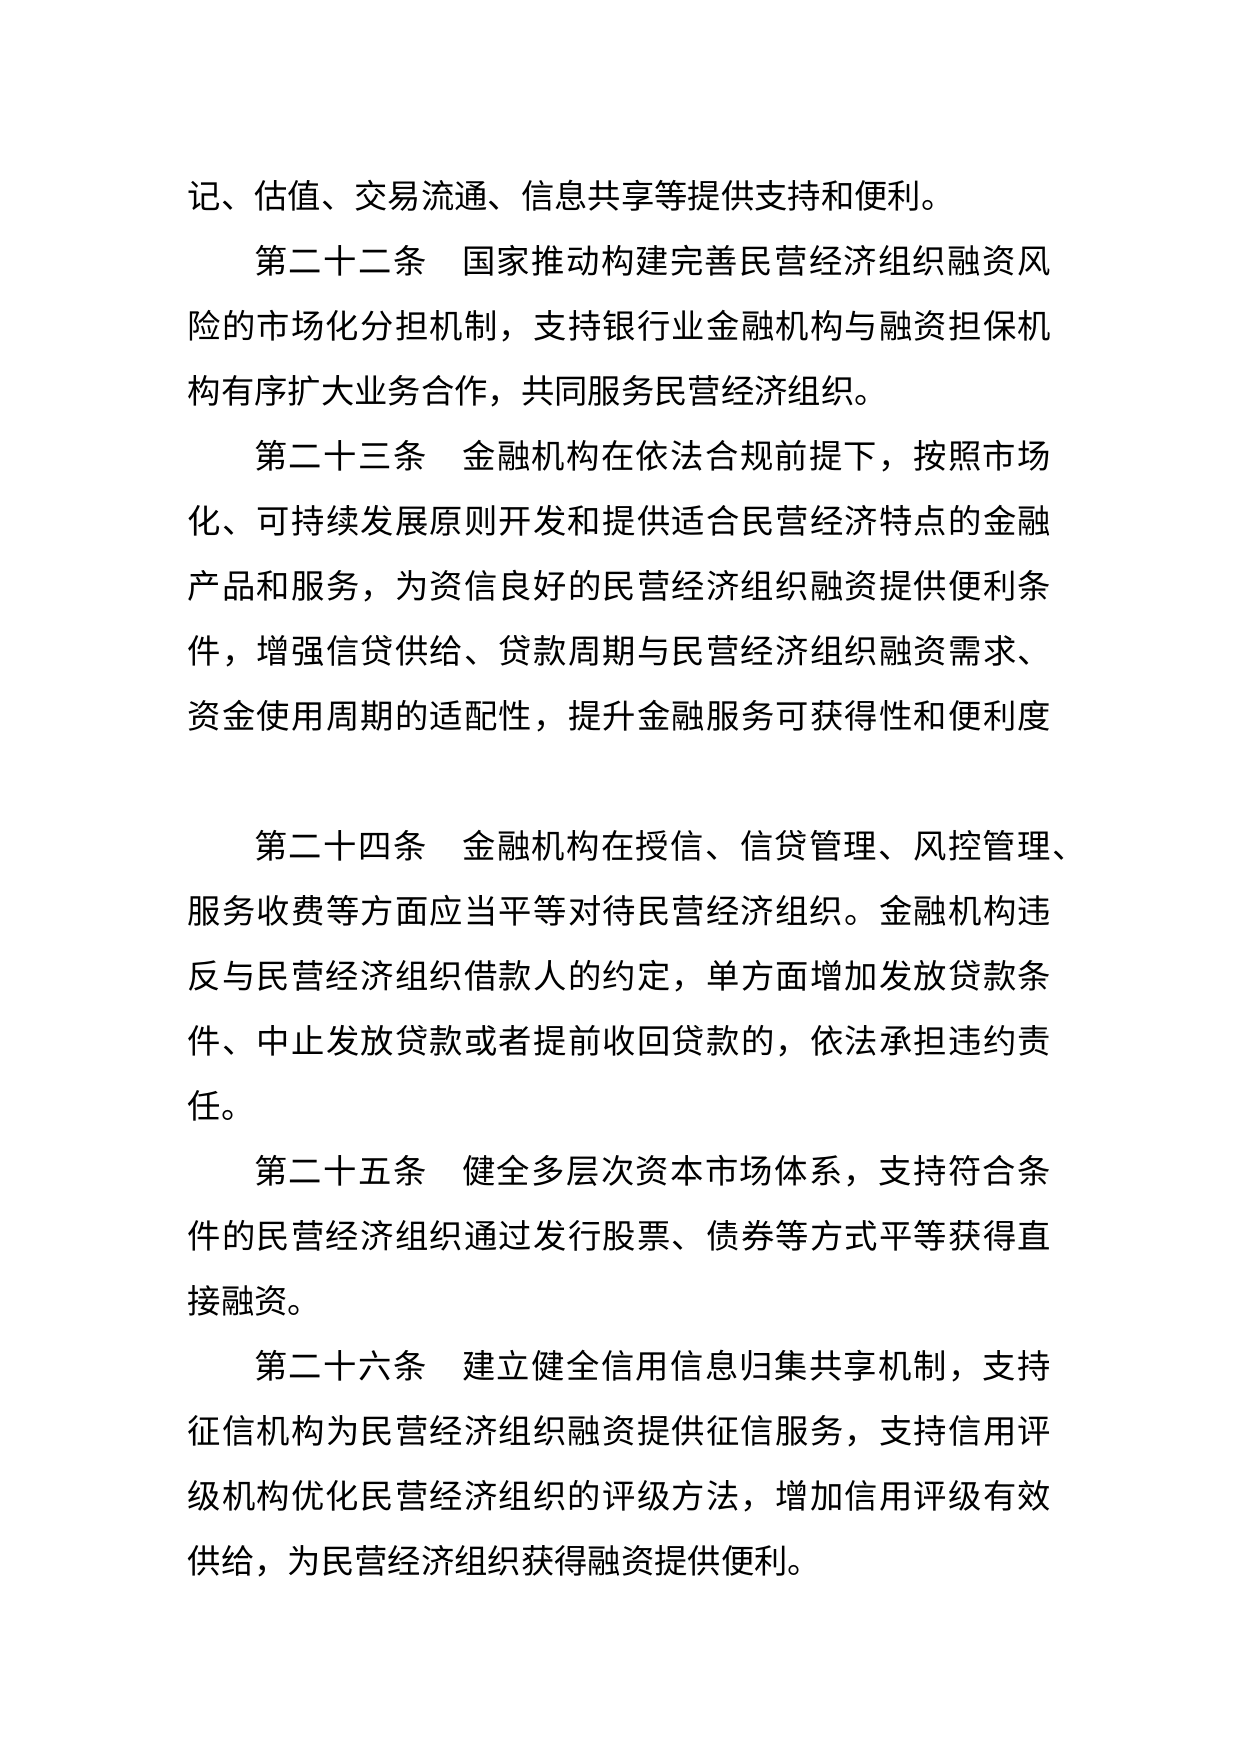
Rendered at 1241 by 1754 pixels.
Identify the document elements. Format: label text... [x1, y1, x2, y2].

text 第二十六条 建立健全信用信息归集共享机制，支持征信机构为民营经济组织融资提供征信服务，支持信用评级机构优化民营经济组织的评级方法，增加信用评级有效供给，为民营经济组织获得融资提供便利。 [187, 1332, 1053, 1592]
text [187, 162, 1053, 227]
text 第二十五条 健全多层次资本市场体系，支持符合条件的民营经济组织通过发行股票、债券等方式平等获得直接融资。 [187, 1137, 1053, 1332]
text 第二十二条 国家推动构建完善民营经济组织融资风险的市场化分担机制，支持银行业金融机构与融资担保机构有序扩大业务合作，共同服务民营经济组织。 [187, 227, 1053, 422]
text 第二十四条 金融机构在授信、信贷管理、风控管理、服务收费等方面应当平等对待民营经济组织。金融机构违反与民营经济组织借款人的约定，单方面增加发放贷款条件、中止发放贷款或者提前收回贷款的，依法承担违约责任。 [187, 812, 1053, 1137]
text 第二十三条 金融机构在依法合规前提下，按照市场化、可持续发展原则开发和提供适合民营经济特点的金融产品和服务，为资信良好的民营经济组织融资提供便利条件，增强信贷供给、贷款周期与民营经济组织融资需求、资金使用周期的适配性，提升金融服务可获得性和便利度。 [187, 422, 1053, 812]
